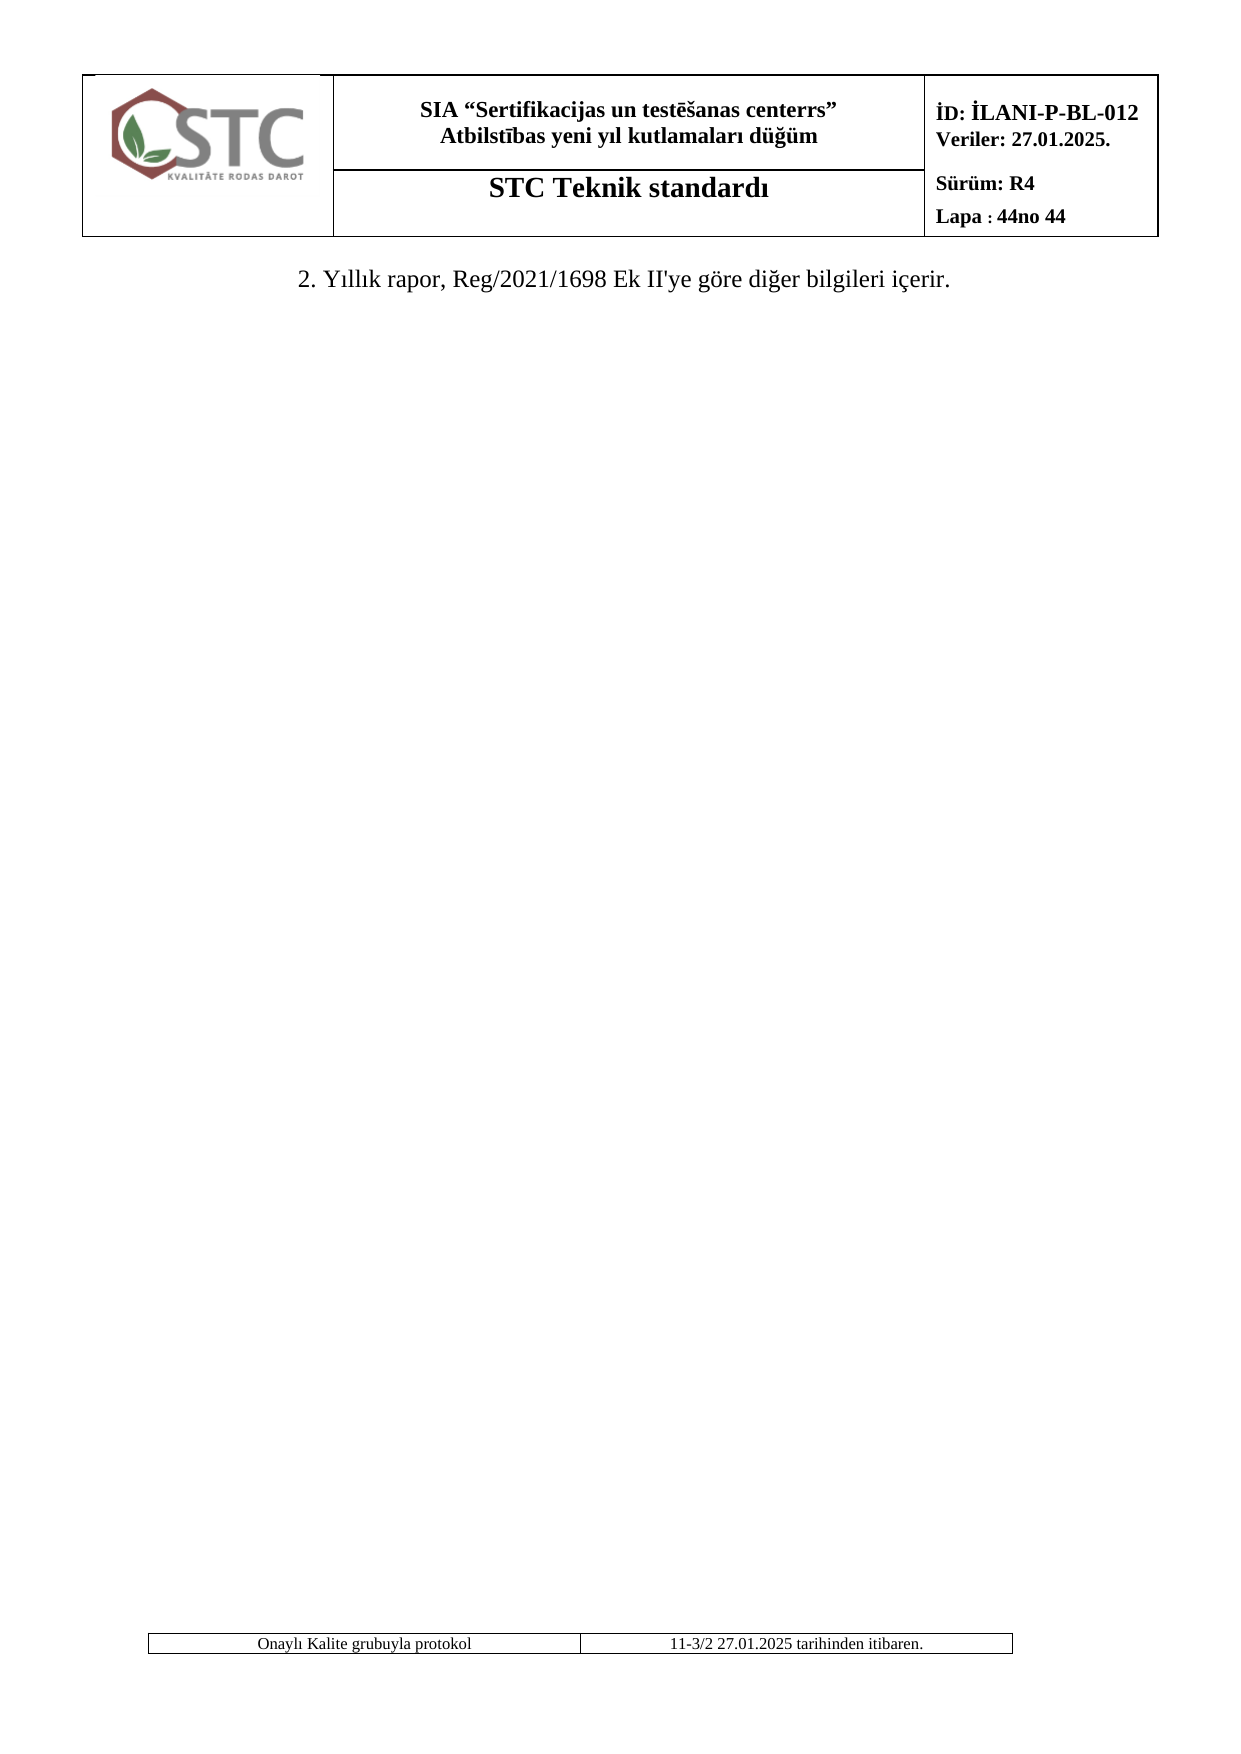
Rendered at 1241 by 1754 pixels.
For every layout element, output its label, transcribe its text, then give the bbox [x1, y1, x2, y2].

picture [95, 75, 321, 197]
text 2. Yıllık rapor, Reg/2021/1698 Ek II'ye göre diğer bilgileri içerir. [298, 264, 1092, 292]
